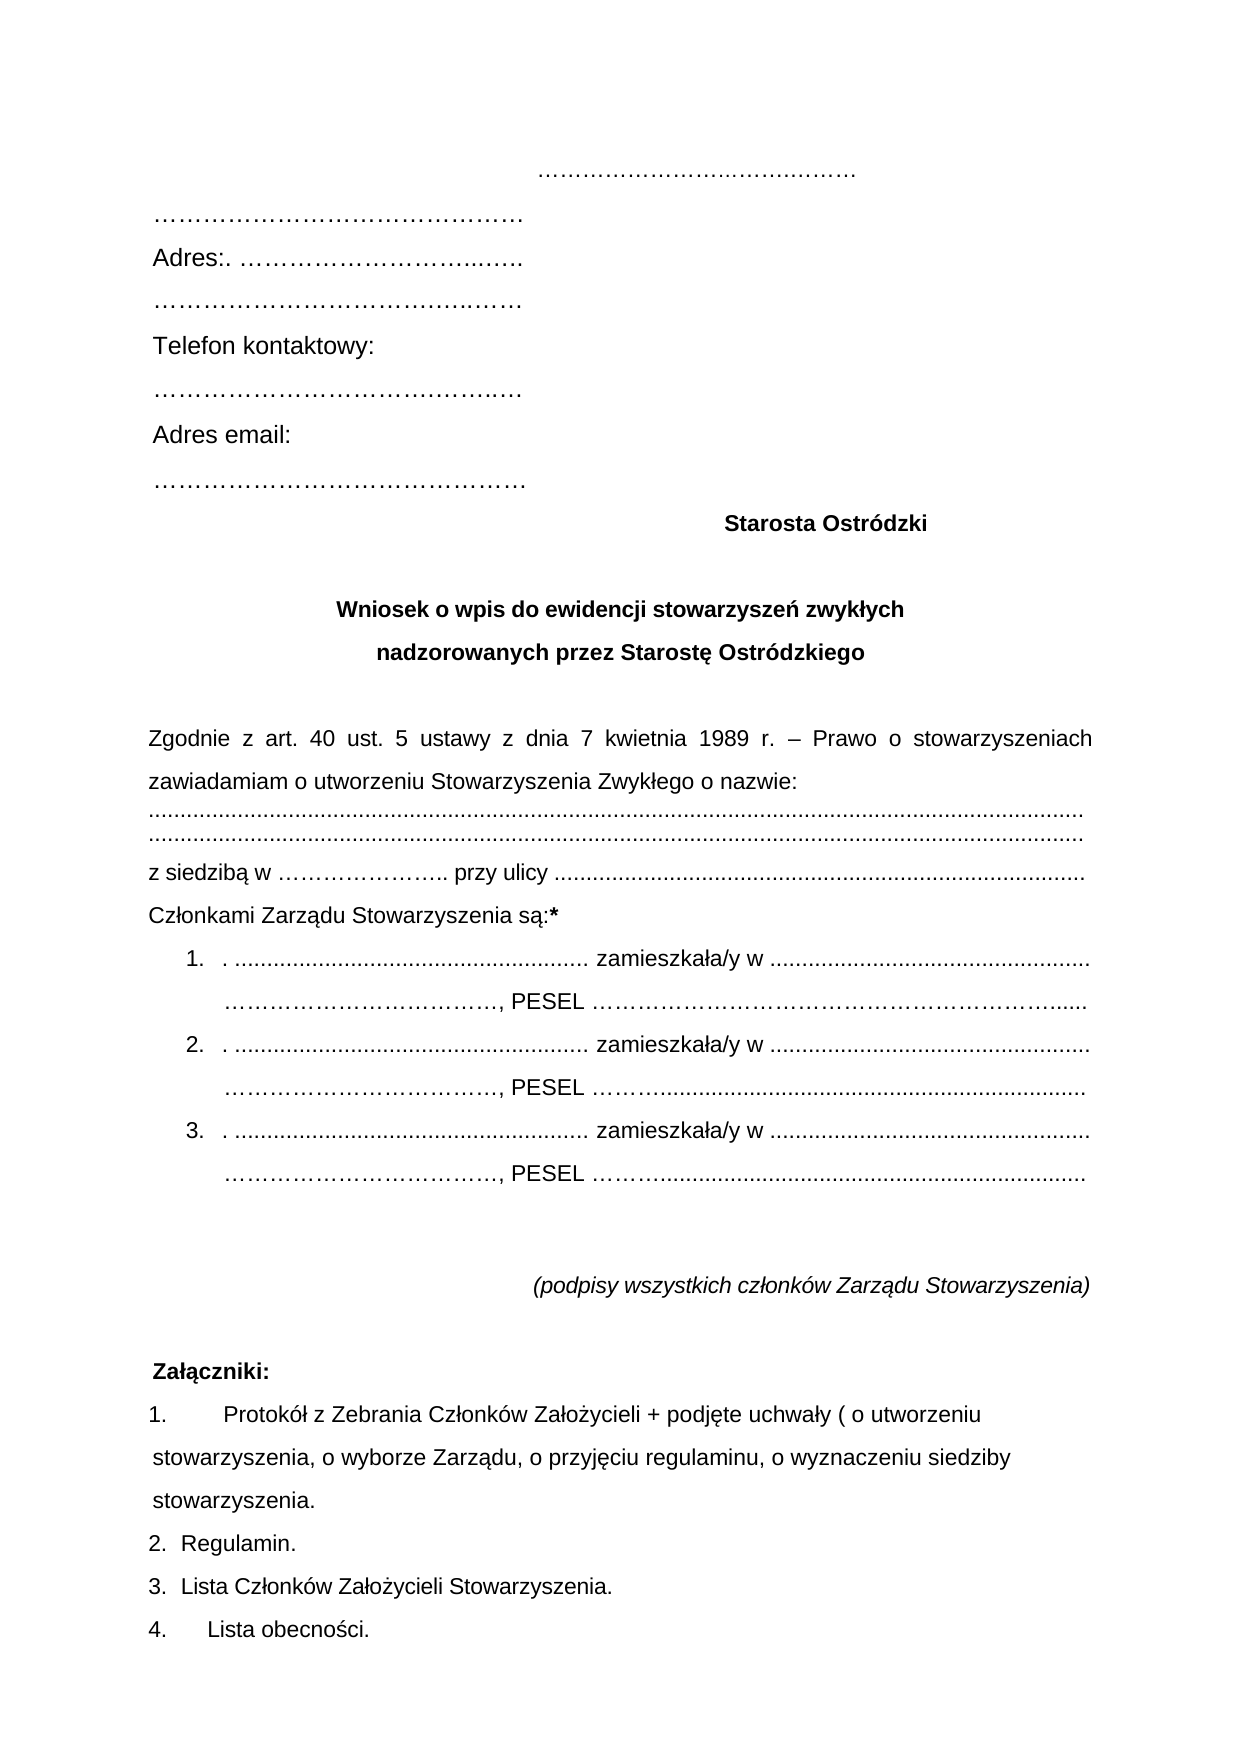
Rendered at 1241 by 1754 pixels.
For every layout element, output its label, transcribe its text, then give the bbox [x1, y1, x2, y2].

text Telefon kontaktowy: …………………………….……..… [152, 320, 543, 406]
list Regulamin. [118, 1517, 1093, 1560]
text ………………………………, PESEL ………................................................................... [223, 1147, 1093, 1190]
list Lista obecności. [148, 1603, 1093, 1646]
text ………………………………, PESEL ………................................................................... [223, 1061, 1093, 1104]
text …………………………….……… [148, 143, 1093, 186]
list Protokół z Zebrania Członków Założycieli + podjęte uchwały ( o utworzeniu stowarzyszenia, o wyborze Zarządu, o przyjęciu regulaminu, o wyznaczeniu siedziby stowarzyszenia. [148, 1388, 1093, 1517]
text ……………………………………… [152, 454, 543, 497]
text Członkami Zarządu Stowarzyszenia są:* [148, 889, 1093, 932]
text Starosta Ostródzki [635, 497, 1093, 540]
text 3. . zamieszkała/y w [186, 1104, 1093, 1147]
text Załączniki: [152, 1345, 1093, 1388]
text 2. . zamieszkała/y w [186, 1018, 1093, 1061]
text ……………………………………… Adres:. ………………………...….. …………………………….…..…… [152, 188, 543, 318]
text 1. . zamieszkała/y w [186, 932, 1093, 975]
text ………………………………, PESEL ……………………………………………………...... [223, 975, 1093, 1018]
text z siedzibą w ………………….. przy ulicy [148, 846, 1093, 889]
text Wniosek o wpis do ewidencji stowarzyszeń zwykłych nadzorowanych przez Starostę Ostródzkiego [305, 582, 936, 669]
text Zgodnie z art. 40 ust. 5 ustawy z dnia 7 kwietnia 1989 r. – Prawo o stowarzyszeniach zawiadamiam o utworzeniu Stowarzyszenia Zwykłego o nazwie: [148, 712, 1093, 798]
text (podpisy wszystkich członków Zarządu Stowarzyszenia) [148, 1259, 1093, 1302]
text Adres email: [152, 409, 543, 452]
list Lista Członków Założycieli Stowarzyszenia. [148, 1560, 1093, 1603]
